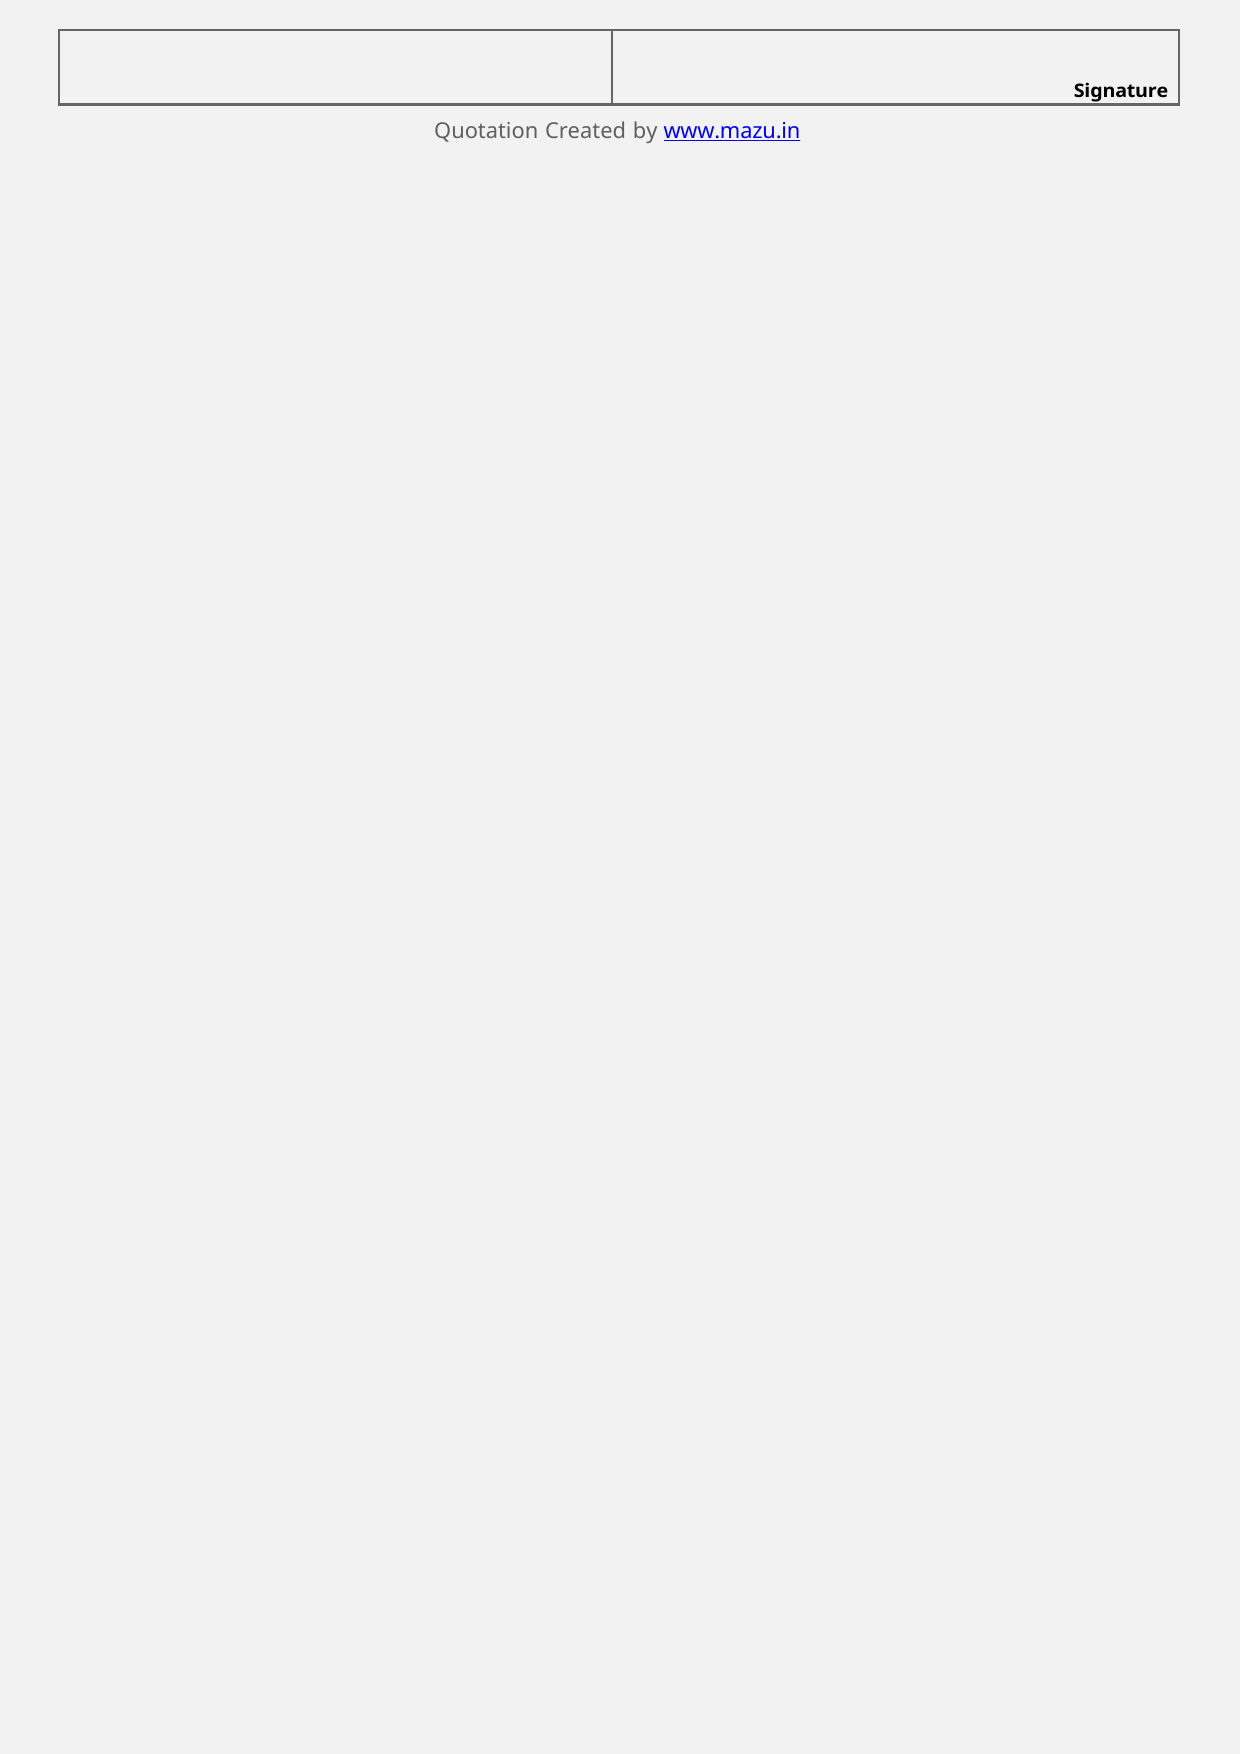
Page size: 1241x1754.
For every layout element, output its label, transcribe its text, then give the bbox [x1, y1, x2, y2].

text Quotation Created by www.mazu.in [44, 114, 1190, 144]
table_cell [60, 31, 611, 103]
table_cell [613, 31, 1178, 103]
